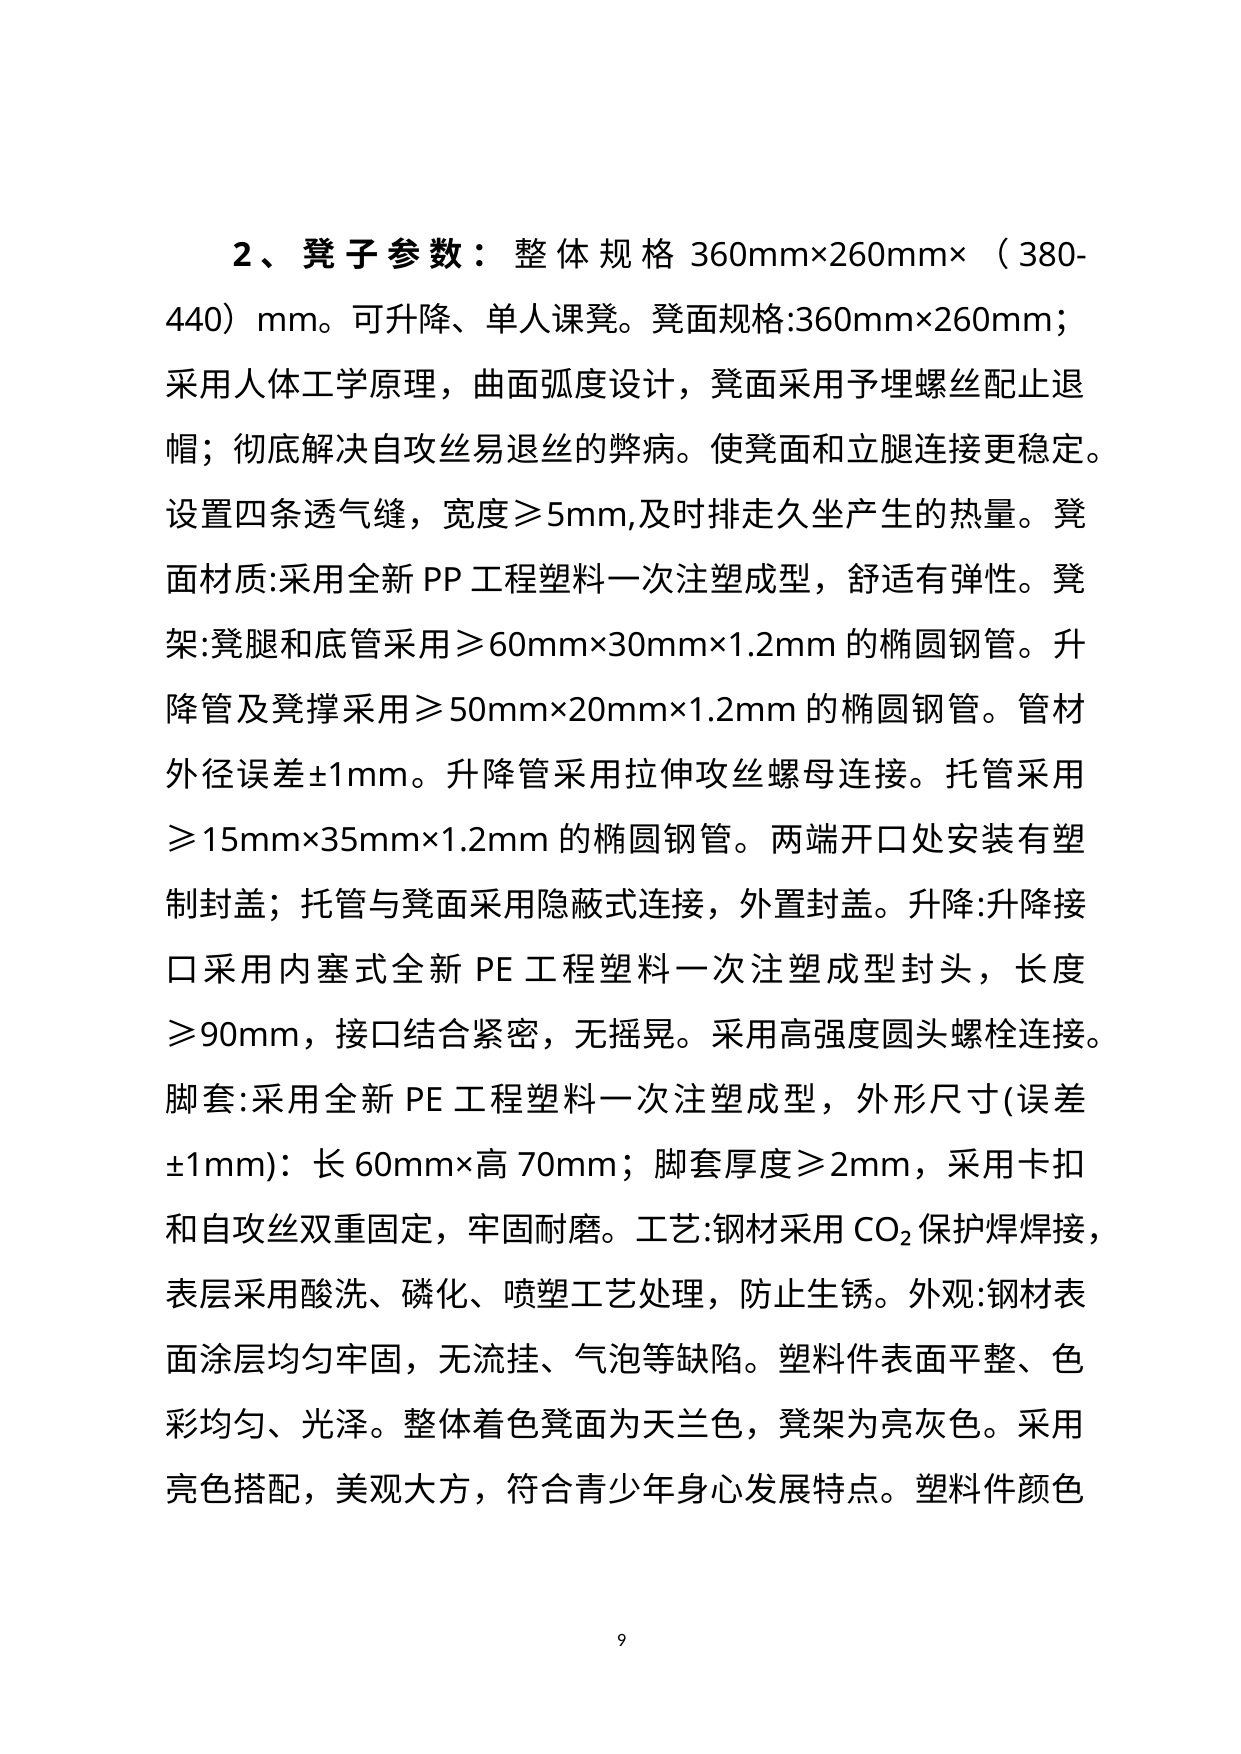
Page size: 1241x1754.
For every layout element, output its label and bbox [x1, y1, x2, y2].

text [165, 219, 1087, 1519]
